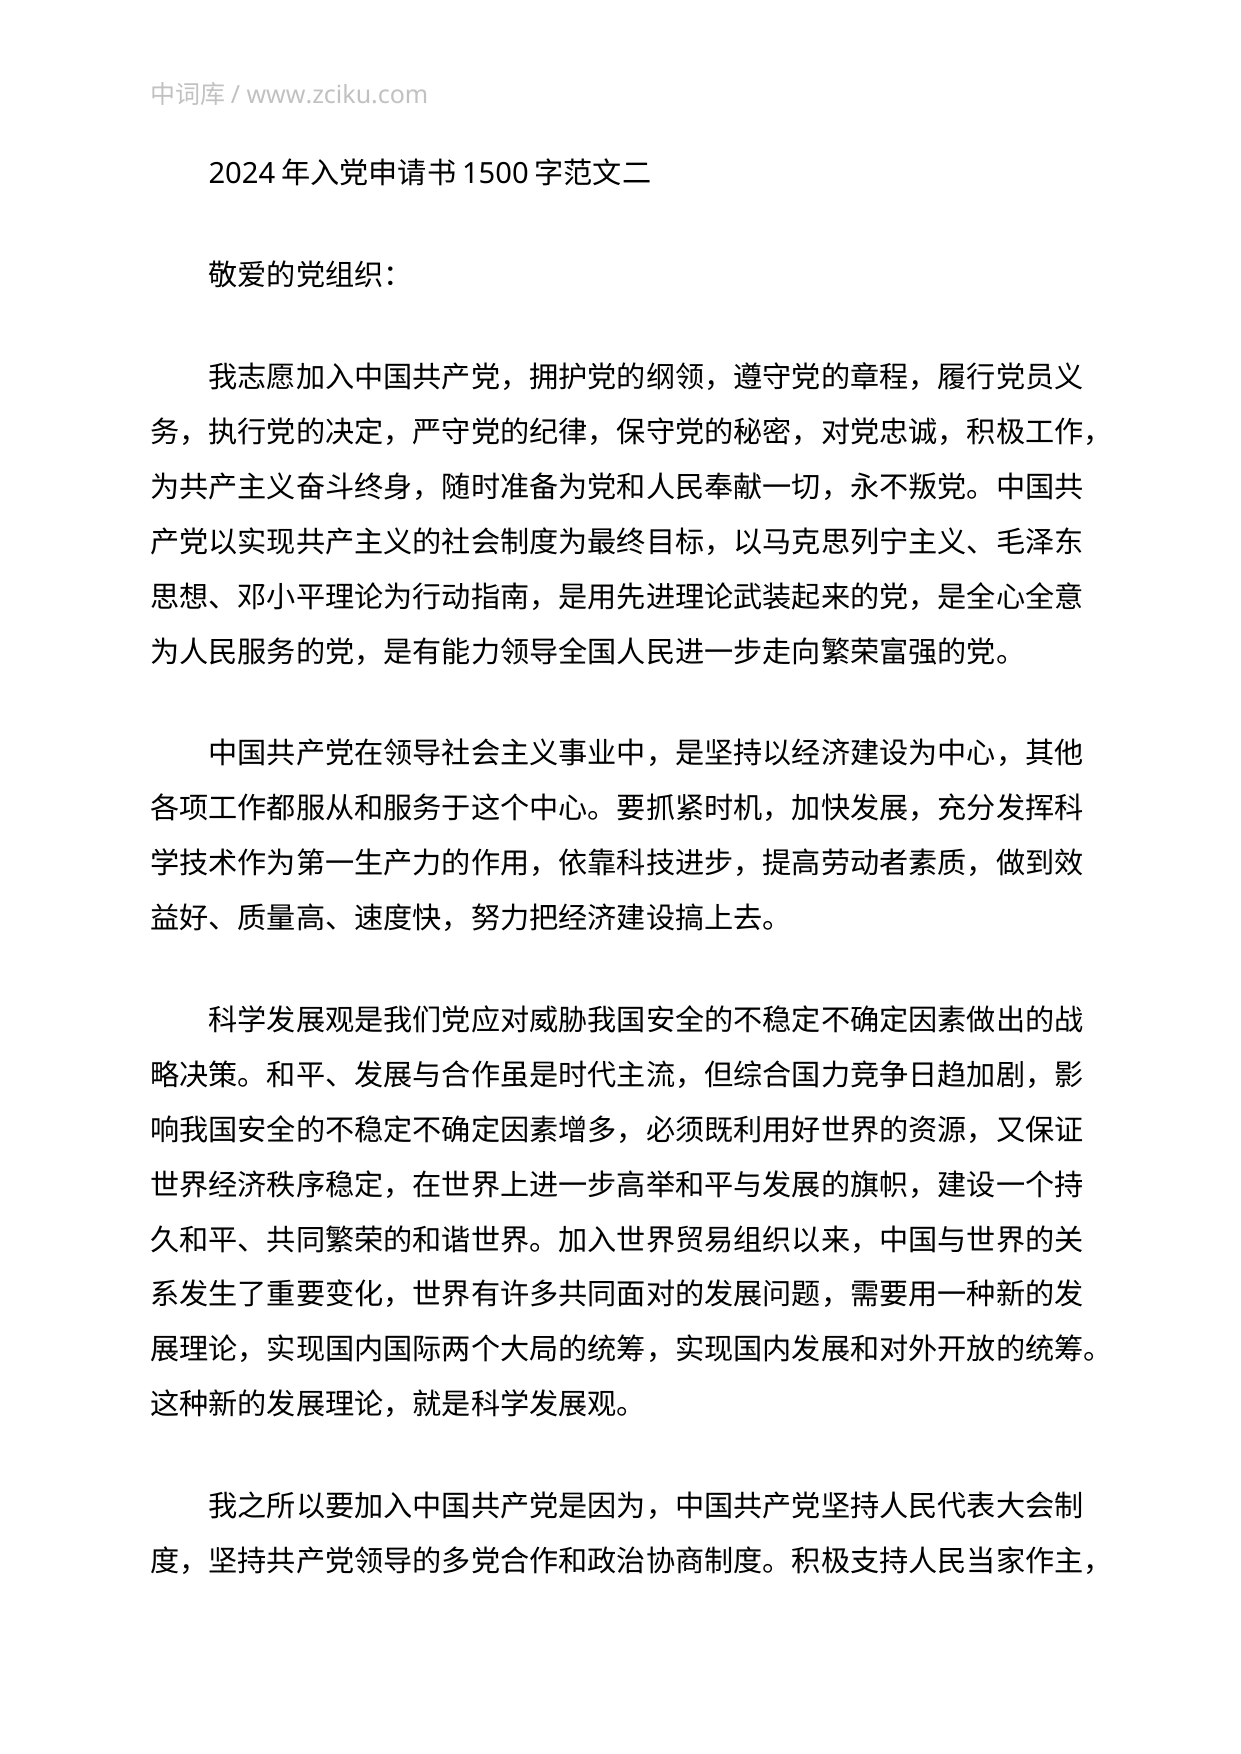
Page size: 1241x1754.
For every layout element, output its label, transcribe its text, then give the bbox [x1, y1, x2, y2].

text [150, 1482, 1090, 1580]
text 2024年入党申请书1500字范文二 [150, 150, 1090, 192]
text 我志愿加入中国共产党，拥护党的纲领，遵守党的章程，履行党员义务，执行党的决定，严守党的纪律，保守党的秘密，对党忠诚，积极工作，为共产主义奋斗终身，随时准备为党和人民奉献一切，永不叛党。中国共产党以实现共产主义的社会制度为最终目标，以马克思列宁主义、毛泽东思想、邓小平理论为行动指南，是用先进理论武装起来的党，是全心全意为人民服务的党，是有能力领导全国人民进一步走向繁荣富强的党。 [150, 354, 1090, 671]
text 科学发展观是我们党应对威胁我国安全的不稳定不确定因素做出的战略决策。和平、发展与合作虽是时代主流，但综合国力竞争日趋加剧，影响我国安全的不稳定不确定因素增多，必须既利用好世界的资源，又保证世界经济秩序稳定，在世界上进一步高举和平与发展的旗帜，建设一个持久和平、共同繁荣的和谐世界。加入世界贸易组织以来，中国与世界的关系发生了重要变化，世界有许多共同面对的发展问题，需要用一种新的发展理论，实现国内国际两个大局的统筹，实现国内发展和对外开放的统筹。这种新的发展理论，就是科学发展观。 [150, 996, 1090, 1423]
text 中国共产党在领导社会主义事业中，是坚持以经济建设为中心，其他各项工作都服从和服务于这个中心。要抓紧时机，加快发展，充分发挥科学技术作为第一生产力的作用，依靠科技进步，提高劳动者素质，做到效益好、质量高、速度快，努力把经济建设搞上去。 [150, 730, 1090, 937]
text 敬爱的党组织： [150, 252, 1090, 294]
